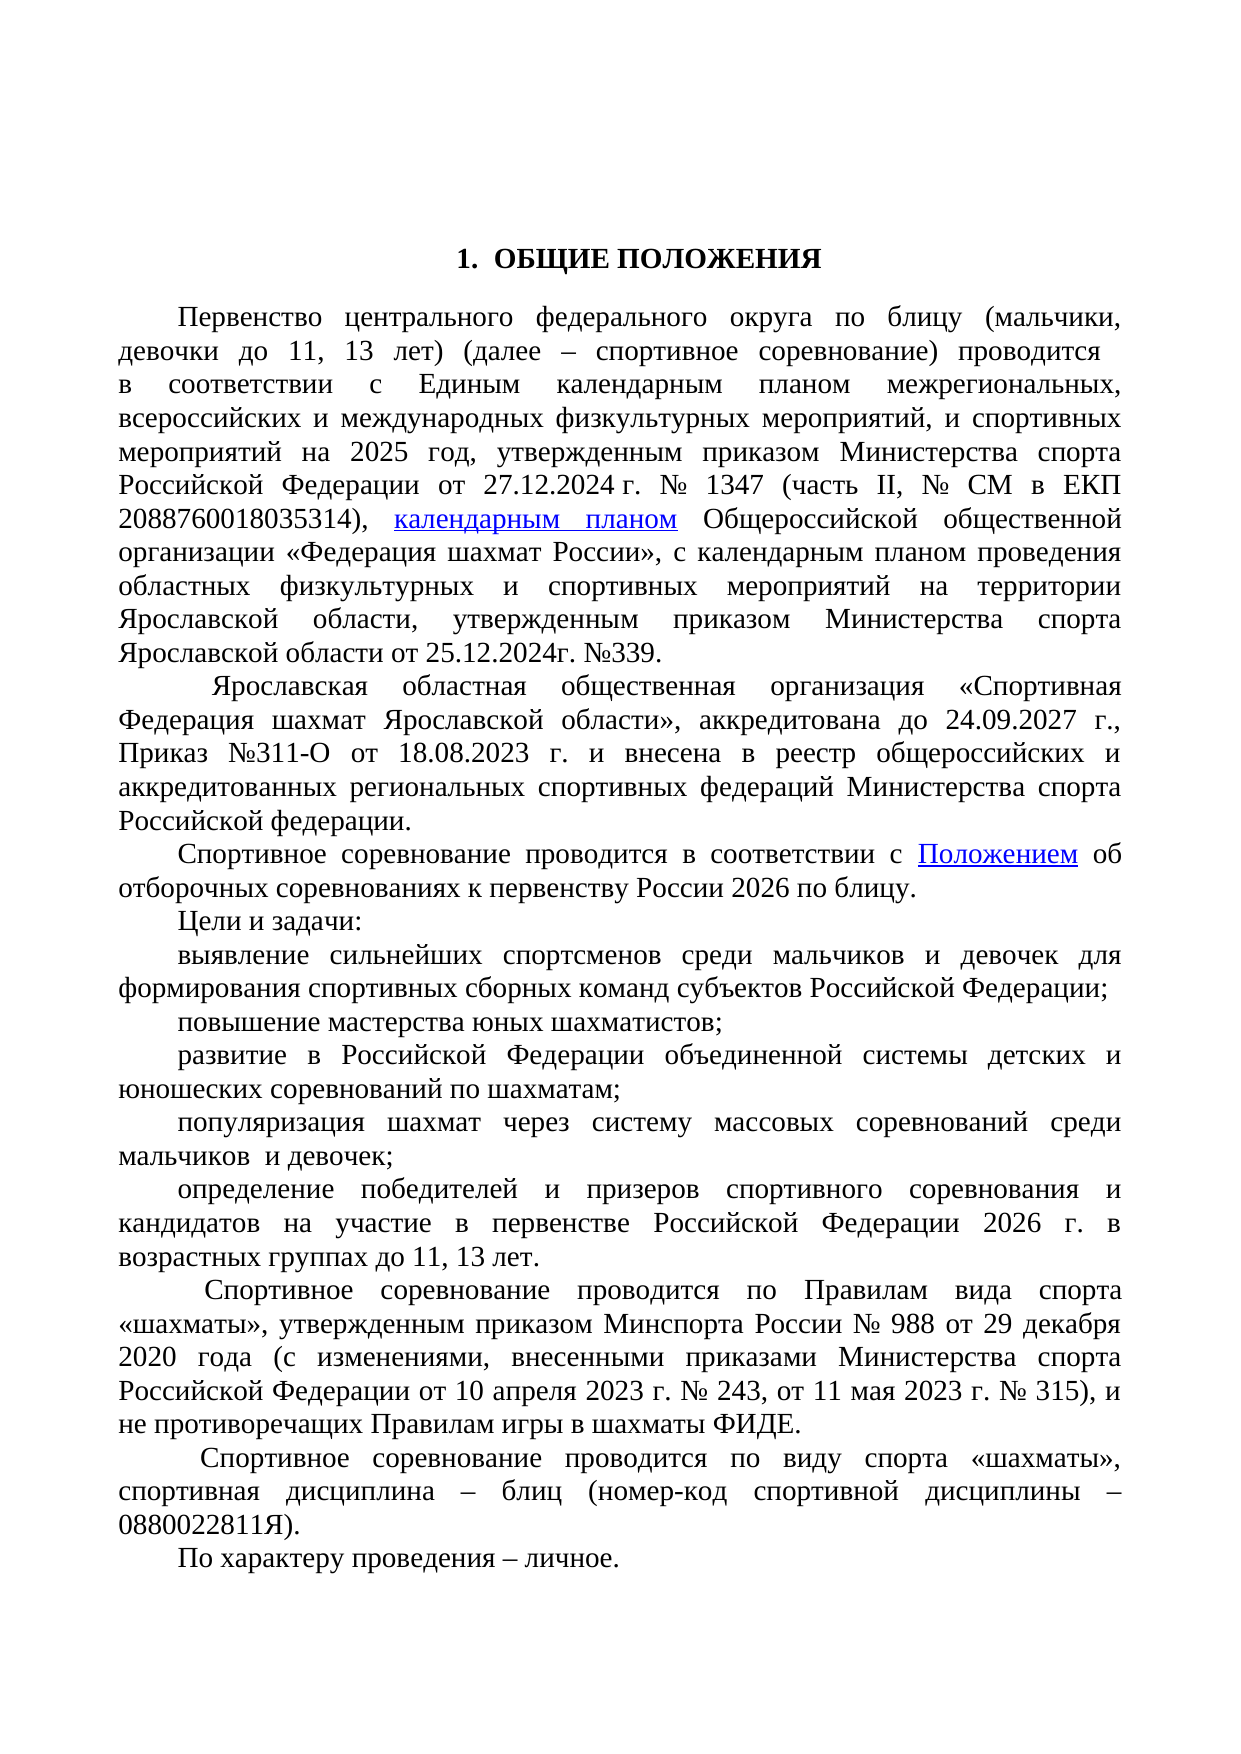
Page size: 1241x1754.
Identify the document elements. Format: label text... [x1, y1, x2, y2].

text По характеру проведения – личное. [118, 1541, 1122, 1574]
text Ярославская областная общественная организация «Спортивная Федерация шахмат Ярославской области», аккредитована до 24.09.2027 г., Приказ №311-О от 18.08.2023 г. и внесена в реестр общероссийских и аккредитованных региональных спортивных федераций Министерства спорта Российской федерации. [118, 668, 1122, 836]
text определение победителей и призеров спортивного соревнования и кандидатов на участие в первенстве Российской Федерации 2026 г. в возрастных группах до 11, 13 лет. [118, 1172, 1122, 1272]
text популяризация шахмат через систему массовых соревнований среди мальчиков и девочек; [118, 1104, 1122, 1172]
text Спортивное соревнование проводится по Правилам вида спорта «шахматы», утвержденным приказом Минспорта России № 988 от 29 декабря 2020 года (с изменениями, внесенными приказами Министерства спорта Российской Федерации от 10 апреля 2023 г. № 243, от 11 мая 2023 г. № 315), и не противоречащих Правилам игры в шахматы ФИДЕ. [118, 1272, 1122, 1440]
text Общие положения [156, 241, 1122, 274]
text Спортивное соревнование проводится в соответствии с Положением об отборочных соревнованиях к первенству России 2026 по блицу. [118, 836, 1122, 903]
text выявление сильнейших спортсменов среди мальчиков и девочек для формирования спортивных сборных команд субъектов Российской Федерации; [118, 937, 1122, 1004]
text Цели и задачи: [118, 903, 1122, 937]
text повышение мастерства юных шахматистов; [118, 1004, 1122, 1037]
text развитие в Российской Федерации объединенной системы детских и юношеских соревнований по шахматам; [118, 1037, 1122, 1104]
text Спортивное соревнование проводится по виду спорта «шахматы», спортивная дисциплина – блиц (номер-код спортивной дисциплины – 0880022811Я). [118, 1440, 1122, 1541]
text Первенство центрального федерального округа по блицу (мальчики, девочки до 11, 13 лет) (далее – спортивное соревнование) проводится в соответствии с Единым календарным планом межрегиональных, всероссийских и международных физкультурных мероприятий, и спортивных мероприятий на 2025 год, утвержденным приказом Министерства спорта Российской Федерации от 27.12.2024 г. № 1347 (часть II, № СМ в ЕКП 2088760018035314), календарным планом Общероссийской общественной организации «Федерация шахмат России», с календарным планом проведения областных физкультурных и спортивных мероприятий на территории Ярославской области, утвержденным приказом Министерства спорта Ярославской области от 25.12.2024г. №339. [118, 299, 1122, 668]
